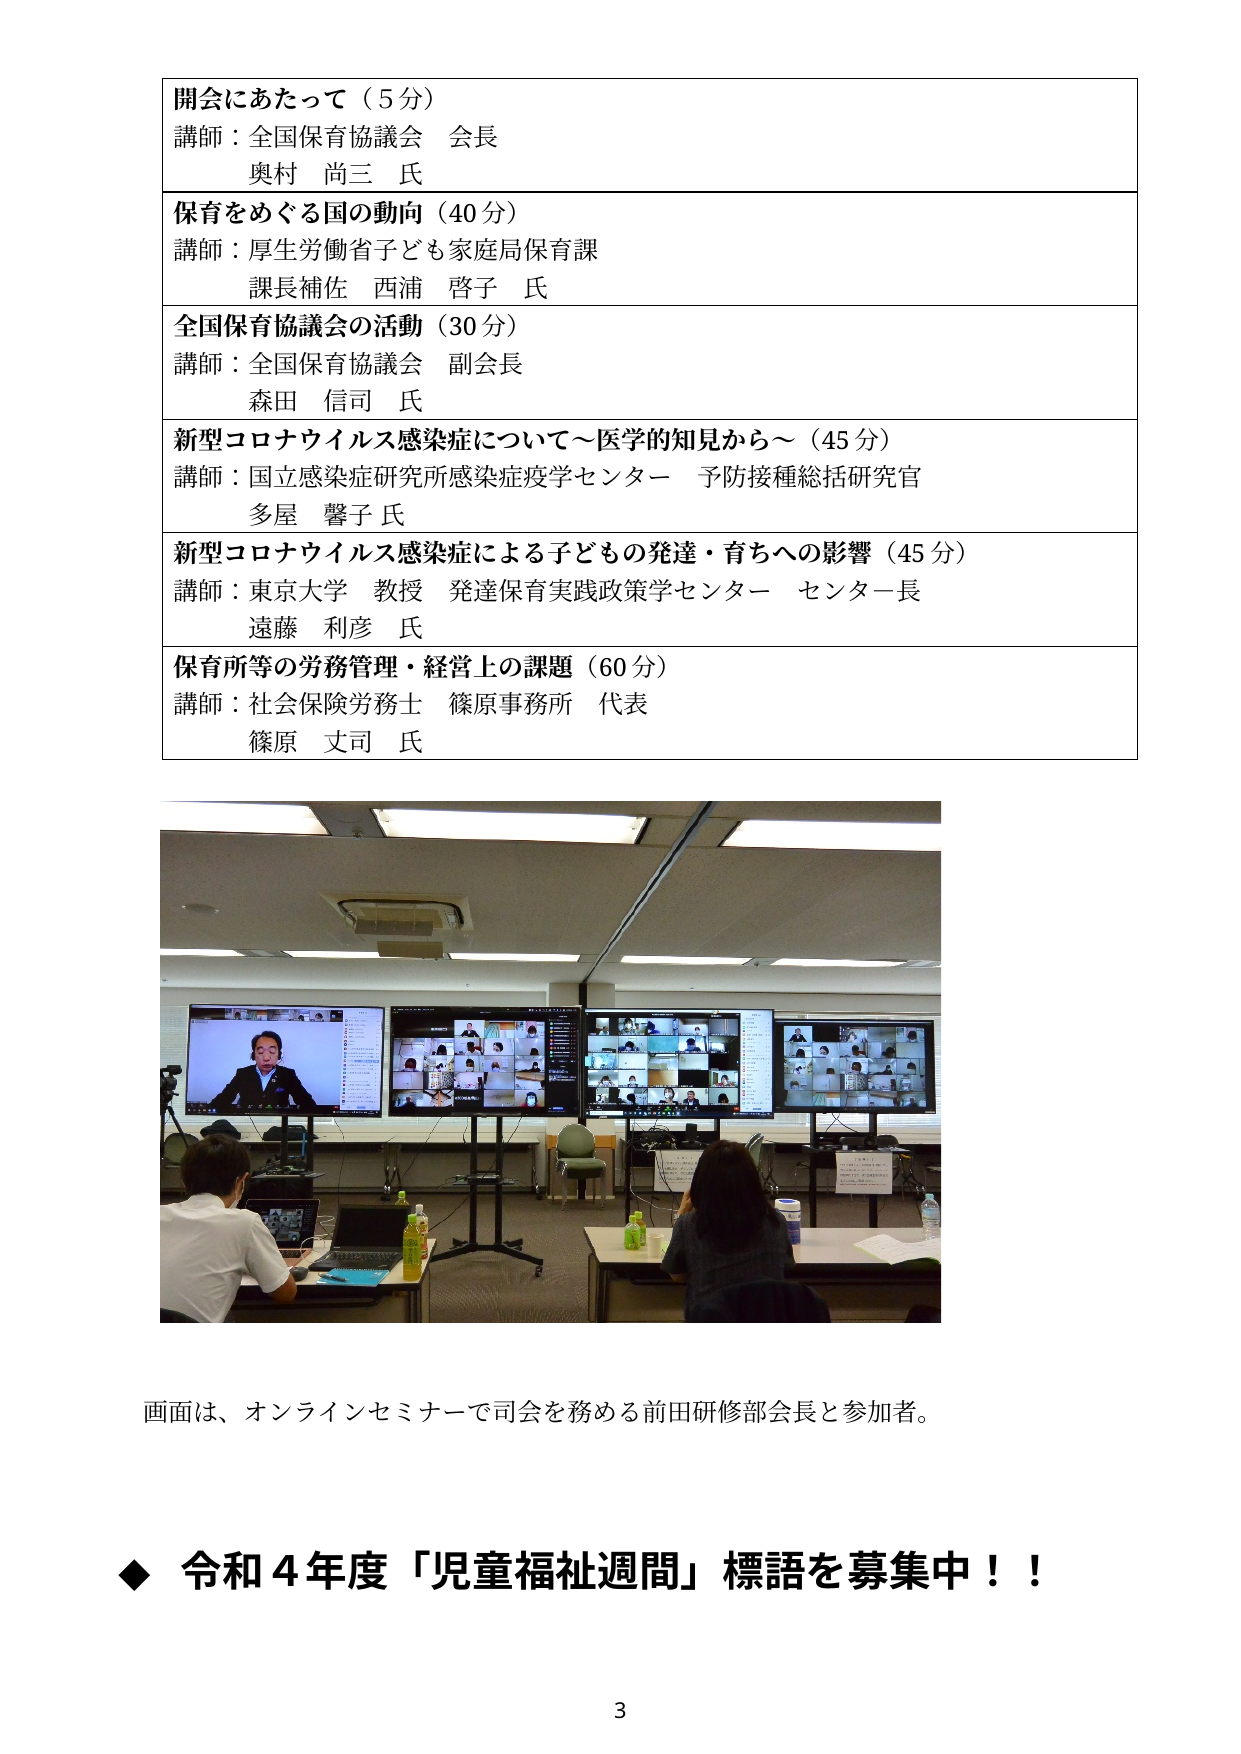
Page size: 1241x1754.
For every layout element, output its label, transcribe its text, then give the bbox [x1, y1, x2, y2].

picture [160, 801, 942, 1323]
table_cell 新型コロナウイルス感染症について～医学的知見から～（45分） 講師：国立感染症研究所感染症疫学センター 予防接種総括研究官 多屋 馨子 氏 [163, 420, 1137, 532]
table_cell 保育をめぐる国の動向（40分） 講師：厚生労働省子ども家庭局保育課 課長補佐 西浦 啓子 氏 [163, 193, 1137, 305]
text 画面は、オンラインセミナーで司会を務める前田研修部会長と参加者。 [118, 1393, 1122, 1428]
table_cell 新型コロナウイルス感染症による子どもの発達・育ちへの影響（45分） 講師：東京大学 教授 発達保育実践政策学センター センタ－長 遠藤 利彦 氏 [163, 533, 1137, 646]
text ◆ 令和４年度「児童福祉週間」標語を募集中！！ [118, 1538, 1122, 1599]
table_header 開会にあたって（５分） 講師：全国保育協議会 会長 奥村 尚三 氏 [163, 79, 1137, 191]
table_cell 全国保育協議会の活動（30分） 講師：全国保育協議会 副会長 森田 信司 氏 [163, 306, 1137, 418]
table_cell 保育所等の労務管理・経営上の課題（60分） 講師：社会保険労務士 篠原事務所 代表 篠原 丈司 氏 [163, 647, 1137, 759]
